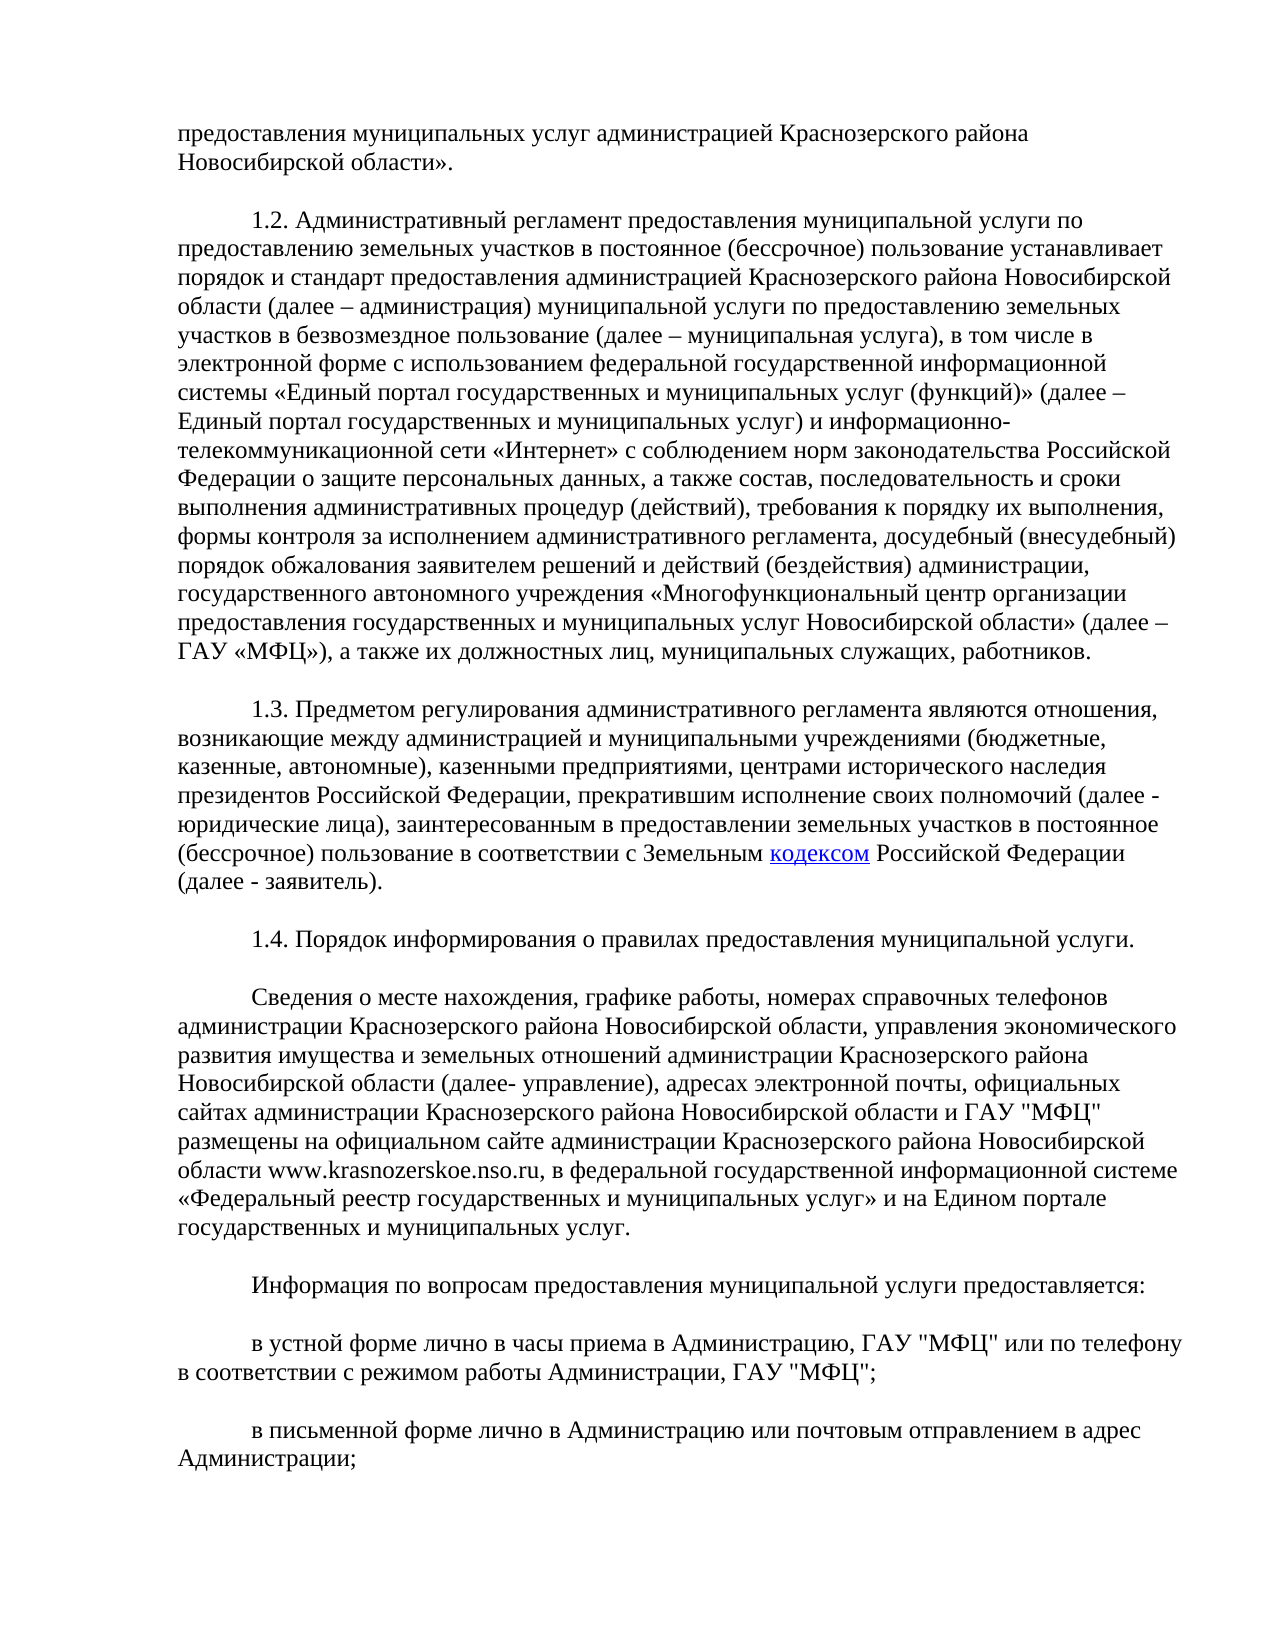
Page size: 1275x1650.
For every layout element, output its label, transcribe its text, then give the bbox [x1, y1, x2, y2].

text 1.3. Предметом регулирования административного регламента являются отношения, возникающие между администрацией и муниципальными учреждениями (бюджетные, казенные, автономные), казенными предприятиями, центрами исторического наследия президентов Российской Федерации, прекратившим исполнение своих полномочий (далее - юридические лица), заинтересованным в предоставлении земельных участков в постоянное (бессрочное) пользование в соответствии с Земельным кодексом Российской Федерации (далее - заявитель). [177, 694, 1186, 895]
text 1.4. Порядок информирования о правилах предоставления муниципальной услуги. [177, 924, 1186, 953]
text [177, 118, 1186, 176]
text в устной форме лично в часы приема в Администрацию, ГАУ "МФЦ" или по телефону в соответствии с режимом работы Администрации, ГАУ "МФЦ"; [177, 1328, 1186, 1386]
text 1.2. Административный регламент предоставления муниципальной услуги по предоставлению земельных участков в постоянное (бессрочное) пользование устанавливает порядок и стандарт предоставления администрацией Краснозерского района Новосибирской области (далее – администрация) муниципальной услуги по предоставлению земельных участков в безвозмездное пользование (далее – муниципальная услуга), в том числе в электронной форме с использованием федеральной государственной информационной системы «Единый портал государственных и муниципальных услуг (функций)» (далее – Единый портал государственных и муниципальных услуг) и информационно-телекоммуникационной сети «Интернет» с соблюдением норм законодательства Российской Федерации о защите персональных данных, а также состав, последовательность и сроки выполнения административных процедур (действий), требования к порядку их выполнения, формы контроля за исполнением административного регламента, досудебный (внесудебный) порядок обжалования заявителем решений и действий (бездействия) администрации, государственного автономного учреждения «Многофункциональный центр организации предоставления государственных и муниципальных услуг Новосибирской области» (далее – ГАУ «МФЦ»), а также их должностных лиц, муниципальных служащих, работников. [177, 205, 1186, 665]
text Информация по вопросам предоставления муниципальной услуги предоставляется: [177, 1270, 1186, 1299]
text в письменной форме лично в Администрацию или почтовым отправлением в адрес Администрации; [177, 1415, 1186, 1472]
text Сведения о месте нахождения, графике работы, номерах справочных телефонов администрации Краснозерского района Новосибирской области, управления экономического развития имущества и земельных отношений администрации Краснозерского района Новосибирской области (далее- управление), адресах электронной почты, официальных сайтах администрации Краснозерского района Новосибирской области и ГАУ "МФЦ" размещены на официальном сайте администрации Краснозерского района Новосибирской области www.krasnozerskoe.nsо.ru, в федеральной государственной информационной системе «Федеральный реестр государственных и муниципальных услуг» и на Едином портале государственных и муниципальных услуг. [177, 982, 1186, 1241]
